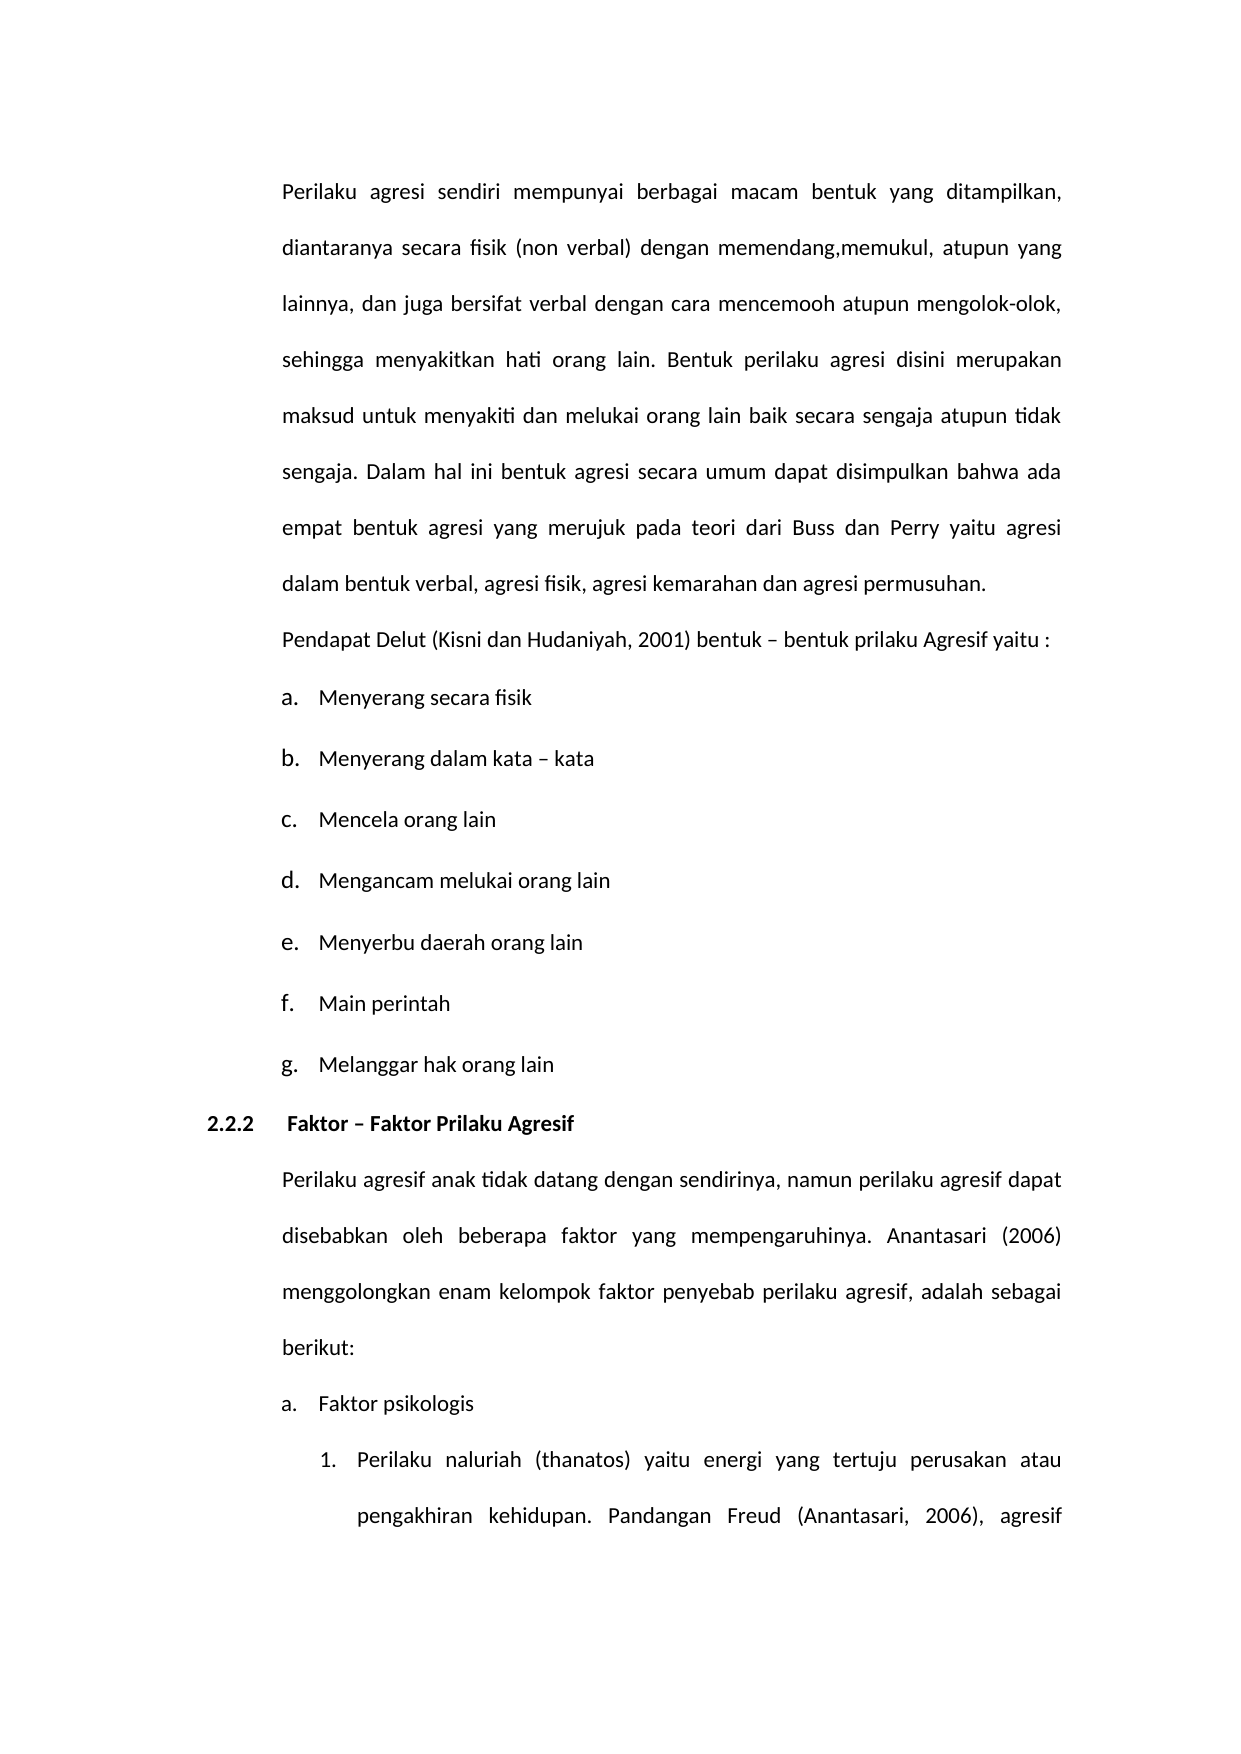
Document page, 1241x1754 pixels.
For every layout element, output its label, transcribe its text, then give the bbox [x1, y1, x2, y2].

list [319, 1445, 1063, 1529]
list Menyerang secara fisik [281, 682, 1063, 712]
list Melanggar hak orang lain [281, 1048, 1063, 1078]
list Menyerbu daerah orang lain [281, 926, 1063, 956]
list Menyerang dalam kata – kata [281, 743, 1063, 773]
list Faktor – Faktor Prilaku Agresif [207, 1109, 1063, 1137]
list Pendapat Delut (Kisni dan Hudaniyah, 2001) bentuk – bentuk prilaku Agresif yaitu : [282, 626, 1063, 653]
list Main perintah [281, 987, 1063, 1017]
list Faktor psikologis [281, 1389, 1063, 1417]
list Perilaku agresif anak tidak datang dengan sendirinya, namun perilaku agresif dapat disebabkan oleh beberapa faktor yang mempengaruhinya. Anantasari (2006) menggolongkan enam kelompok faktor penyebab perilaku agresif, adalah sebagai berikut: [282, 1165, 1063, 1361]
list Mencela orang lain [281, 804, 1063, 834]
list Perilaku agresi sendiri mempunyai berbagai macam bentuk yang ditampilkan, diantaranya secara fisik (non verbal) dengan memendang,memukul, atupun yang lainnya, dan juga bersifat verbal dengan cara mencemooh atupun mengolok-olok, sehingga menyakitkan hati orang lain. Bentuk perilaku agresi disini merupakan maksud untuk menyakiti dan melukai orang lain baik secara sengaja atupun tidak sengaja. Dalam hal ini bentuk agresi secara umum dapat disimpulkan bahwa ada empat bentuk agresi yang merujuk pada teori dari Buss dan Perry yaitu agresi dalam bentuk verbal, agresi fisik, agresi kemarahan dan agresi permusuhan. [282, 177, 1063, 597]
list Mengancam melukai orang lain [281, 865, 1063, 895]
